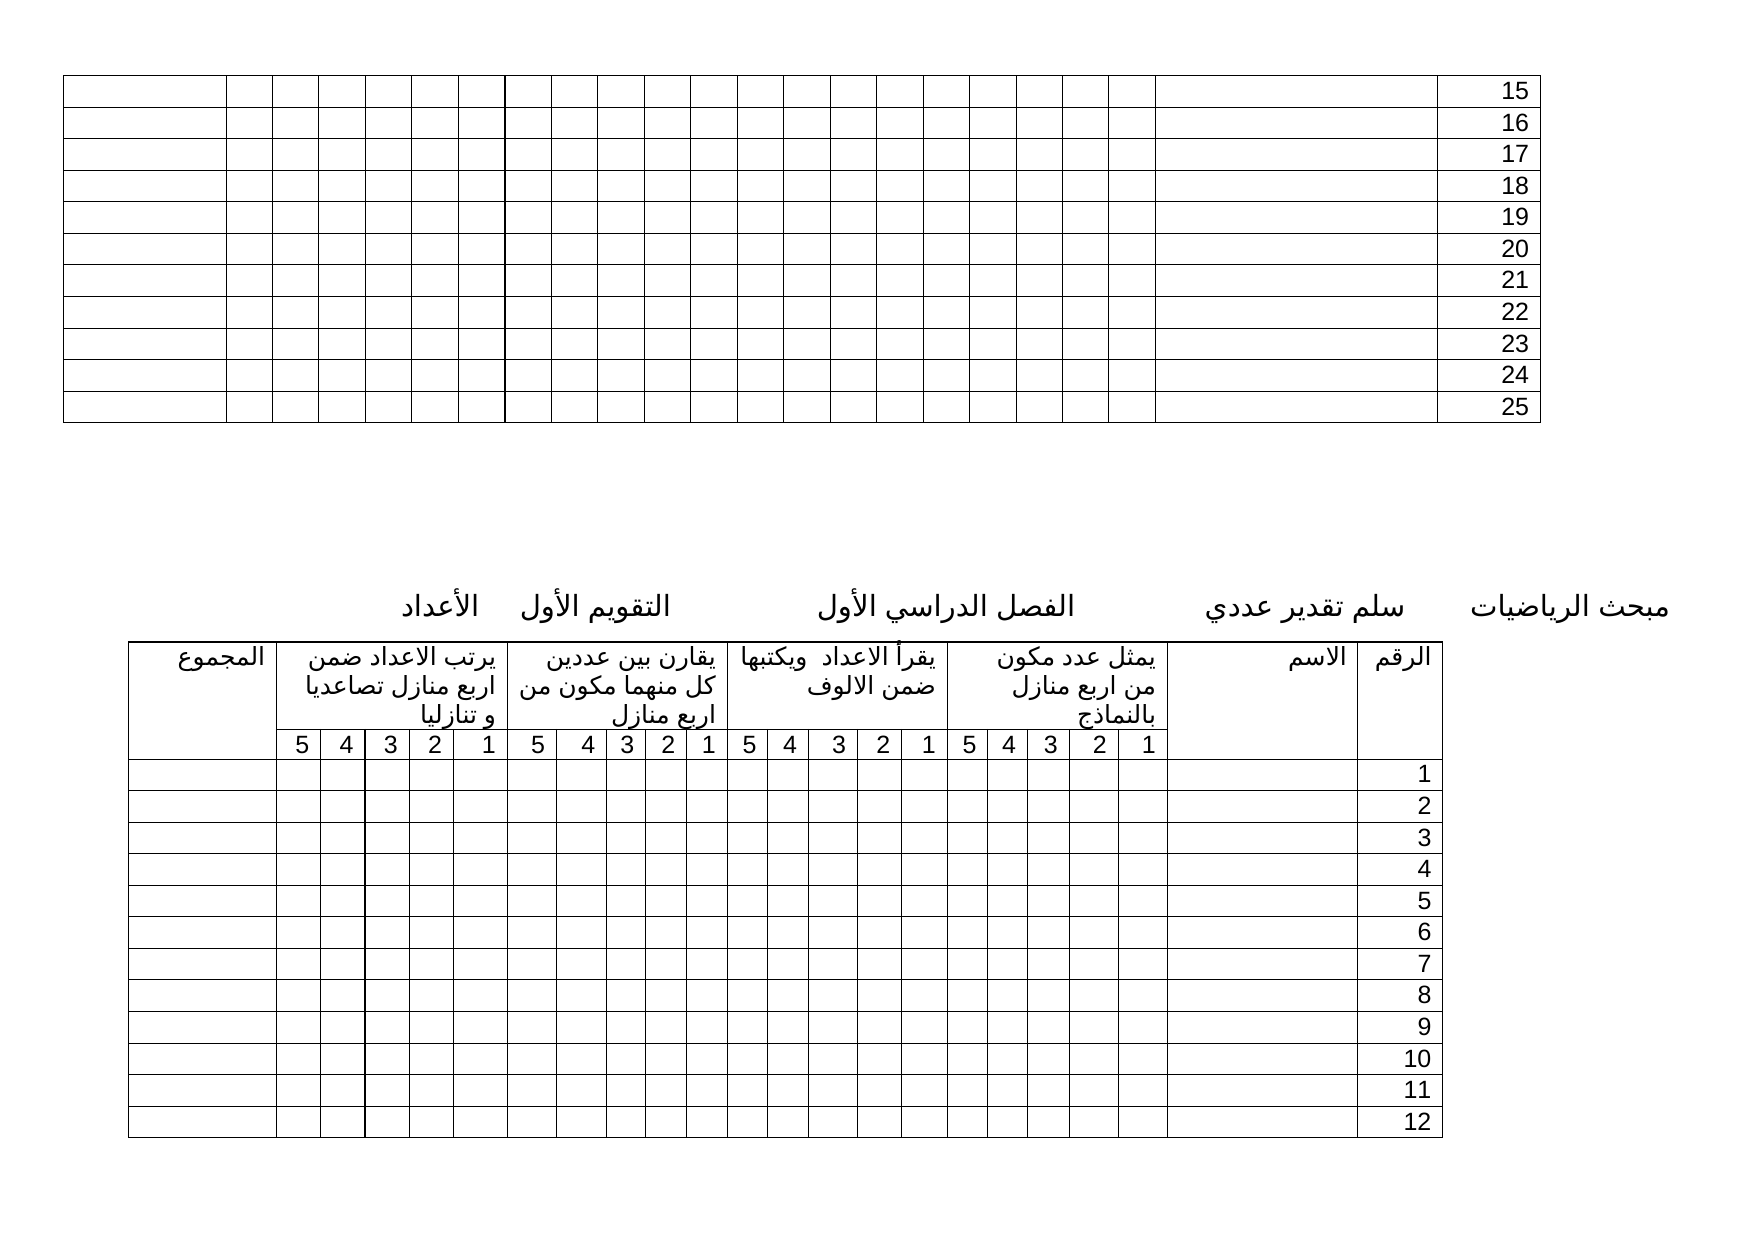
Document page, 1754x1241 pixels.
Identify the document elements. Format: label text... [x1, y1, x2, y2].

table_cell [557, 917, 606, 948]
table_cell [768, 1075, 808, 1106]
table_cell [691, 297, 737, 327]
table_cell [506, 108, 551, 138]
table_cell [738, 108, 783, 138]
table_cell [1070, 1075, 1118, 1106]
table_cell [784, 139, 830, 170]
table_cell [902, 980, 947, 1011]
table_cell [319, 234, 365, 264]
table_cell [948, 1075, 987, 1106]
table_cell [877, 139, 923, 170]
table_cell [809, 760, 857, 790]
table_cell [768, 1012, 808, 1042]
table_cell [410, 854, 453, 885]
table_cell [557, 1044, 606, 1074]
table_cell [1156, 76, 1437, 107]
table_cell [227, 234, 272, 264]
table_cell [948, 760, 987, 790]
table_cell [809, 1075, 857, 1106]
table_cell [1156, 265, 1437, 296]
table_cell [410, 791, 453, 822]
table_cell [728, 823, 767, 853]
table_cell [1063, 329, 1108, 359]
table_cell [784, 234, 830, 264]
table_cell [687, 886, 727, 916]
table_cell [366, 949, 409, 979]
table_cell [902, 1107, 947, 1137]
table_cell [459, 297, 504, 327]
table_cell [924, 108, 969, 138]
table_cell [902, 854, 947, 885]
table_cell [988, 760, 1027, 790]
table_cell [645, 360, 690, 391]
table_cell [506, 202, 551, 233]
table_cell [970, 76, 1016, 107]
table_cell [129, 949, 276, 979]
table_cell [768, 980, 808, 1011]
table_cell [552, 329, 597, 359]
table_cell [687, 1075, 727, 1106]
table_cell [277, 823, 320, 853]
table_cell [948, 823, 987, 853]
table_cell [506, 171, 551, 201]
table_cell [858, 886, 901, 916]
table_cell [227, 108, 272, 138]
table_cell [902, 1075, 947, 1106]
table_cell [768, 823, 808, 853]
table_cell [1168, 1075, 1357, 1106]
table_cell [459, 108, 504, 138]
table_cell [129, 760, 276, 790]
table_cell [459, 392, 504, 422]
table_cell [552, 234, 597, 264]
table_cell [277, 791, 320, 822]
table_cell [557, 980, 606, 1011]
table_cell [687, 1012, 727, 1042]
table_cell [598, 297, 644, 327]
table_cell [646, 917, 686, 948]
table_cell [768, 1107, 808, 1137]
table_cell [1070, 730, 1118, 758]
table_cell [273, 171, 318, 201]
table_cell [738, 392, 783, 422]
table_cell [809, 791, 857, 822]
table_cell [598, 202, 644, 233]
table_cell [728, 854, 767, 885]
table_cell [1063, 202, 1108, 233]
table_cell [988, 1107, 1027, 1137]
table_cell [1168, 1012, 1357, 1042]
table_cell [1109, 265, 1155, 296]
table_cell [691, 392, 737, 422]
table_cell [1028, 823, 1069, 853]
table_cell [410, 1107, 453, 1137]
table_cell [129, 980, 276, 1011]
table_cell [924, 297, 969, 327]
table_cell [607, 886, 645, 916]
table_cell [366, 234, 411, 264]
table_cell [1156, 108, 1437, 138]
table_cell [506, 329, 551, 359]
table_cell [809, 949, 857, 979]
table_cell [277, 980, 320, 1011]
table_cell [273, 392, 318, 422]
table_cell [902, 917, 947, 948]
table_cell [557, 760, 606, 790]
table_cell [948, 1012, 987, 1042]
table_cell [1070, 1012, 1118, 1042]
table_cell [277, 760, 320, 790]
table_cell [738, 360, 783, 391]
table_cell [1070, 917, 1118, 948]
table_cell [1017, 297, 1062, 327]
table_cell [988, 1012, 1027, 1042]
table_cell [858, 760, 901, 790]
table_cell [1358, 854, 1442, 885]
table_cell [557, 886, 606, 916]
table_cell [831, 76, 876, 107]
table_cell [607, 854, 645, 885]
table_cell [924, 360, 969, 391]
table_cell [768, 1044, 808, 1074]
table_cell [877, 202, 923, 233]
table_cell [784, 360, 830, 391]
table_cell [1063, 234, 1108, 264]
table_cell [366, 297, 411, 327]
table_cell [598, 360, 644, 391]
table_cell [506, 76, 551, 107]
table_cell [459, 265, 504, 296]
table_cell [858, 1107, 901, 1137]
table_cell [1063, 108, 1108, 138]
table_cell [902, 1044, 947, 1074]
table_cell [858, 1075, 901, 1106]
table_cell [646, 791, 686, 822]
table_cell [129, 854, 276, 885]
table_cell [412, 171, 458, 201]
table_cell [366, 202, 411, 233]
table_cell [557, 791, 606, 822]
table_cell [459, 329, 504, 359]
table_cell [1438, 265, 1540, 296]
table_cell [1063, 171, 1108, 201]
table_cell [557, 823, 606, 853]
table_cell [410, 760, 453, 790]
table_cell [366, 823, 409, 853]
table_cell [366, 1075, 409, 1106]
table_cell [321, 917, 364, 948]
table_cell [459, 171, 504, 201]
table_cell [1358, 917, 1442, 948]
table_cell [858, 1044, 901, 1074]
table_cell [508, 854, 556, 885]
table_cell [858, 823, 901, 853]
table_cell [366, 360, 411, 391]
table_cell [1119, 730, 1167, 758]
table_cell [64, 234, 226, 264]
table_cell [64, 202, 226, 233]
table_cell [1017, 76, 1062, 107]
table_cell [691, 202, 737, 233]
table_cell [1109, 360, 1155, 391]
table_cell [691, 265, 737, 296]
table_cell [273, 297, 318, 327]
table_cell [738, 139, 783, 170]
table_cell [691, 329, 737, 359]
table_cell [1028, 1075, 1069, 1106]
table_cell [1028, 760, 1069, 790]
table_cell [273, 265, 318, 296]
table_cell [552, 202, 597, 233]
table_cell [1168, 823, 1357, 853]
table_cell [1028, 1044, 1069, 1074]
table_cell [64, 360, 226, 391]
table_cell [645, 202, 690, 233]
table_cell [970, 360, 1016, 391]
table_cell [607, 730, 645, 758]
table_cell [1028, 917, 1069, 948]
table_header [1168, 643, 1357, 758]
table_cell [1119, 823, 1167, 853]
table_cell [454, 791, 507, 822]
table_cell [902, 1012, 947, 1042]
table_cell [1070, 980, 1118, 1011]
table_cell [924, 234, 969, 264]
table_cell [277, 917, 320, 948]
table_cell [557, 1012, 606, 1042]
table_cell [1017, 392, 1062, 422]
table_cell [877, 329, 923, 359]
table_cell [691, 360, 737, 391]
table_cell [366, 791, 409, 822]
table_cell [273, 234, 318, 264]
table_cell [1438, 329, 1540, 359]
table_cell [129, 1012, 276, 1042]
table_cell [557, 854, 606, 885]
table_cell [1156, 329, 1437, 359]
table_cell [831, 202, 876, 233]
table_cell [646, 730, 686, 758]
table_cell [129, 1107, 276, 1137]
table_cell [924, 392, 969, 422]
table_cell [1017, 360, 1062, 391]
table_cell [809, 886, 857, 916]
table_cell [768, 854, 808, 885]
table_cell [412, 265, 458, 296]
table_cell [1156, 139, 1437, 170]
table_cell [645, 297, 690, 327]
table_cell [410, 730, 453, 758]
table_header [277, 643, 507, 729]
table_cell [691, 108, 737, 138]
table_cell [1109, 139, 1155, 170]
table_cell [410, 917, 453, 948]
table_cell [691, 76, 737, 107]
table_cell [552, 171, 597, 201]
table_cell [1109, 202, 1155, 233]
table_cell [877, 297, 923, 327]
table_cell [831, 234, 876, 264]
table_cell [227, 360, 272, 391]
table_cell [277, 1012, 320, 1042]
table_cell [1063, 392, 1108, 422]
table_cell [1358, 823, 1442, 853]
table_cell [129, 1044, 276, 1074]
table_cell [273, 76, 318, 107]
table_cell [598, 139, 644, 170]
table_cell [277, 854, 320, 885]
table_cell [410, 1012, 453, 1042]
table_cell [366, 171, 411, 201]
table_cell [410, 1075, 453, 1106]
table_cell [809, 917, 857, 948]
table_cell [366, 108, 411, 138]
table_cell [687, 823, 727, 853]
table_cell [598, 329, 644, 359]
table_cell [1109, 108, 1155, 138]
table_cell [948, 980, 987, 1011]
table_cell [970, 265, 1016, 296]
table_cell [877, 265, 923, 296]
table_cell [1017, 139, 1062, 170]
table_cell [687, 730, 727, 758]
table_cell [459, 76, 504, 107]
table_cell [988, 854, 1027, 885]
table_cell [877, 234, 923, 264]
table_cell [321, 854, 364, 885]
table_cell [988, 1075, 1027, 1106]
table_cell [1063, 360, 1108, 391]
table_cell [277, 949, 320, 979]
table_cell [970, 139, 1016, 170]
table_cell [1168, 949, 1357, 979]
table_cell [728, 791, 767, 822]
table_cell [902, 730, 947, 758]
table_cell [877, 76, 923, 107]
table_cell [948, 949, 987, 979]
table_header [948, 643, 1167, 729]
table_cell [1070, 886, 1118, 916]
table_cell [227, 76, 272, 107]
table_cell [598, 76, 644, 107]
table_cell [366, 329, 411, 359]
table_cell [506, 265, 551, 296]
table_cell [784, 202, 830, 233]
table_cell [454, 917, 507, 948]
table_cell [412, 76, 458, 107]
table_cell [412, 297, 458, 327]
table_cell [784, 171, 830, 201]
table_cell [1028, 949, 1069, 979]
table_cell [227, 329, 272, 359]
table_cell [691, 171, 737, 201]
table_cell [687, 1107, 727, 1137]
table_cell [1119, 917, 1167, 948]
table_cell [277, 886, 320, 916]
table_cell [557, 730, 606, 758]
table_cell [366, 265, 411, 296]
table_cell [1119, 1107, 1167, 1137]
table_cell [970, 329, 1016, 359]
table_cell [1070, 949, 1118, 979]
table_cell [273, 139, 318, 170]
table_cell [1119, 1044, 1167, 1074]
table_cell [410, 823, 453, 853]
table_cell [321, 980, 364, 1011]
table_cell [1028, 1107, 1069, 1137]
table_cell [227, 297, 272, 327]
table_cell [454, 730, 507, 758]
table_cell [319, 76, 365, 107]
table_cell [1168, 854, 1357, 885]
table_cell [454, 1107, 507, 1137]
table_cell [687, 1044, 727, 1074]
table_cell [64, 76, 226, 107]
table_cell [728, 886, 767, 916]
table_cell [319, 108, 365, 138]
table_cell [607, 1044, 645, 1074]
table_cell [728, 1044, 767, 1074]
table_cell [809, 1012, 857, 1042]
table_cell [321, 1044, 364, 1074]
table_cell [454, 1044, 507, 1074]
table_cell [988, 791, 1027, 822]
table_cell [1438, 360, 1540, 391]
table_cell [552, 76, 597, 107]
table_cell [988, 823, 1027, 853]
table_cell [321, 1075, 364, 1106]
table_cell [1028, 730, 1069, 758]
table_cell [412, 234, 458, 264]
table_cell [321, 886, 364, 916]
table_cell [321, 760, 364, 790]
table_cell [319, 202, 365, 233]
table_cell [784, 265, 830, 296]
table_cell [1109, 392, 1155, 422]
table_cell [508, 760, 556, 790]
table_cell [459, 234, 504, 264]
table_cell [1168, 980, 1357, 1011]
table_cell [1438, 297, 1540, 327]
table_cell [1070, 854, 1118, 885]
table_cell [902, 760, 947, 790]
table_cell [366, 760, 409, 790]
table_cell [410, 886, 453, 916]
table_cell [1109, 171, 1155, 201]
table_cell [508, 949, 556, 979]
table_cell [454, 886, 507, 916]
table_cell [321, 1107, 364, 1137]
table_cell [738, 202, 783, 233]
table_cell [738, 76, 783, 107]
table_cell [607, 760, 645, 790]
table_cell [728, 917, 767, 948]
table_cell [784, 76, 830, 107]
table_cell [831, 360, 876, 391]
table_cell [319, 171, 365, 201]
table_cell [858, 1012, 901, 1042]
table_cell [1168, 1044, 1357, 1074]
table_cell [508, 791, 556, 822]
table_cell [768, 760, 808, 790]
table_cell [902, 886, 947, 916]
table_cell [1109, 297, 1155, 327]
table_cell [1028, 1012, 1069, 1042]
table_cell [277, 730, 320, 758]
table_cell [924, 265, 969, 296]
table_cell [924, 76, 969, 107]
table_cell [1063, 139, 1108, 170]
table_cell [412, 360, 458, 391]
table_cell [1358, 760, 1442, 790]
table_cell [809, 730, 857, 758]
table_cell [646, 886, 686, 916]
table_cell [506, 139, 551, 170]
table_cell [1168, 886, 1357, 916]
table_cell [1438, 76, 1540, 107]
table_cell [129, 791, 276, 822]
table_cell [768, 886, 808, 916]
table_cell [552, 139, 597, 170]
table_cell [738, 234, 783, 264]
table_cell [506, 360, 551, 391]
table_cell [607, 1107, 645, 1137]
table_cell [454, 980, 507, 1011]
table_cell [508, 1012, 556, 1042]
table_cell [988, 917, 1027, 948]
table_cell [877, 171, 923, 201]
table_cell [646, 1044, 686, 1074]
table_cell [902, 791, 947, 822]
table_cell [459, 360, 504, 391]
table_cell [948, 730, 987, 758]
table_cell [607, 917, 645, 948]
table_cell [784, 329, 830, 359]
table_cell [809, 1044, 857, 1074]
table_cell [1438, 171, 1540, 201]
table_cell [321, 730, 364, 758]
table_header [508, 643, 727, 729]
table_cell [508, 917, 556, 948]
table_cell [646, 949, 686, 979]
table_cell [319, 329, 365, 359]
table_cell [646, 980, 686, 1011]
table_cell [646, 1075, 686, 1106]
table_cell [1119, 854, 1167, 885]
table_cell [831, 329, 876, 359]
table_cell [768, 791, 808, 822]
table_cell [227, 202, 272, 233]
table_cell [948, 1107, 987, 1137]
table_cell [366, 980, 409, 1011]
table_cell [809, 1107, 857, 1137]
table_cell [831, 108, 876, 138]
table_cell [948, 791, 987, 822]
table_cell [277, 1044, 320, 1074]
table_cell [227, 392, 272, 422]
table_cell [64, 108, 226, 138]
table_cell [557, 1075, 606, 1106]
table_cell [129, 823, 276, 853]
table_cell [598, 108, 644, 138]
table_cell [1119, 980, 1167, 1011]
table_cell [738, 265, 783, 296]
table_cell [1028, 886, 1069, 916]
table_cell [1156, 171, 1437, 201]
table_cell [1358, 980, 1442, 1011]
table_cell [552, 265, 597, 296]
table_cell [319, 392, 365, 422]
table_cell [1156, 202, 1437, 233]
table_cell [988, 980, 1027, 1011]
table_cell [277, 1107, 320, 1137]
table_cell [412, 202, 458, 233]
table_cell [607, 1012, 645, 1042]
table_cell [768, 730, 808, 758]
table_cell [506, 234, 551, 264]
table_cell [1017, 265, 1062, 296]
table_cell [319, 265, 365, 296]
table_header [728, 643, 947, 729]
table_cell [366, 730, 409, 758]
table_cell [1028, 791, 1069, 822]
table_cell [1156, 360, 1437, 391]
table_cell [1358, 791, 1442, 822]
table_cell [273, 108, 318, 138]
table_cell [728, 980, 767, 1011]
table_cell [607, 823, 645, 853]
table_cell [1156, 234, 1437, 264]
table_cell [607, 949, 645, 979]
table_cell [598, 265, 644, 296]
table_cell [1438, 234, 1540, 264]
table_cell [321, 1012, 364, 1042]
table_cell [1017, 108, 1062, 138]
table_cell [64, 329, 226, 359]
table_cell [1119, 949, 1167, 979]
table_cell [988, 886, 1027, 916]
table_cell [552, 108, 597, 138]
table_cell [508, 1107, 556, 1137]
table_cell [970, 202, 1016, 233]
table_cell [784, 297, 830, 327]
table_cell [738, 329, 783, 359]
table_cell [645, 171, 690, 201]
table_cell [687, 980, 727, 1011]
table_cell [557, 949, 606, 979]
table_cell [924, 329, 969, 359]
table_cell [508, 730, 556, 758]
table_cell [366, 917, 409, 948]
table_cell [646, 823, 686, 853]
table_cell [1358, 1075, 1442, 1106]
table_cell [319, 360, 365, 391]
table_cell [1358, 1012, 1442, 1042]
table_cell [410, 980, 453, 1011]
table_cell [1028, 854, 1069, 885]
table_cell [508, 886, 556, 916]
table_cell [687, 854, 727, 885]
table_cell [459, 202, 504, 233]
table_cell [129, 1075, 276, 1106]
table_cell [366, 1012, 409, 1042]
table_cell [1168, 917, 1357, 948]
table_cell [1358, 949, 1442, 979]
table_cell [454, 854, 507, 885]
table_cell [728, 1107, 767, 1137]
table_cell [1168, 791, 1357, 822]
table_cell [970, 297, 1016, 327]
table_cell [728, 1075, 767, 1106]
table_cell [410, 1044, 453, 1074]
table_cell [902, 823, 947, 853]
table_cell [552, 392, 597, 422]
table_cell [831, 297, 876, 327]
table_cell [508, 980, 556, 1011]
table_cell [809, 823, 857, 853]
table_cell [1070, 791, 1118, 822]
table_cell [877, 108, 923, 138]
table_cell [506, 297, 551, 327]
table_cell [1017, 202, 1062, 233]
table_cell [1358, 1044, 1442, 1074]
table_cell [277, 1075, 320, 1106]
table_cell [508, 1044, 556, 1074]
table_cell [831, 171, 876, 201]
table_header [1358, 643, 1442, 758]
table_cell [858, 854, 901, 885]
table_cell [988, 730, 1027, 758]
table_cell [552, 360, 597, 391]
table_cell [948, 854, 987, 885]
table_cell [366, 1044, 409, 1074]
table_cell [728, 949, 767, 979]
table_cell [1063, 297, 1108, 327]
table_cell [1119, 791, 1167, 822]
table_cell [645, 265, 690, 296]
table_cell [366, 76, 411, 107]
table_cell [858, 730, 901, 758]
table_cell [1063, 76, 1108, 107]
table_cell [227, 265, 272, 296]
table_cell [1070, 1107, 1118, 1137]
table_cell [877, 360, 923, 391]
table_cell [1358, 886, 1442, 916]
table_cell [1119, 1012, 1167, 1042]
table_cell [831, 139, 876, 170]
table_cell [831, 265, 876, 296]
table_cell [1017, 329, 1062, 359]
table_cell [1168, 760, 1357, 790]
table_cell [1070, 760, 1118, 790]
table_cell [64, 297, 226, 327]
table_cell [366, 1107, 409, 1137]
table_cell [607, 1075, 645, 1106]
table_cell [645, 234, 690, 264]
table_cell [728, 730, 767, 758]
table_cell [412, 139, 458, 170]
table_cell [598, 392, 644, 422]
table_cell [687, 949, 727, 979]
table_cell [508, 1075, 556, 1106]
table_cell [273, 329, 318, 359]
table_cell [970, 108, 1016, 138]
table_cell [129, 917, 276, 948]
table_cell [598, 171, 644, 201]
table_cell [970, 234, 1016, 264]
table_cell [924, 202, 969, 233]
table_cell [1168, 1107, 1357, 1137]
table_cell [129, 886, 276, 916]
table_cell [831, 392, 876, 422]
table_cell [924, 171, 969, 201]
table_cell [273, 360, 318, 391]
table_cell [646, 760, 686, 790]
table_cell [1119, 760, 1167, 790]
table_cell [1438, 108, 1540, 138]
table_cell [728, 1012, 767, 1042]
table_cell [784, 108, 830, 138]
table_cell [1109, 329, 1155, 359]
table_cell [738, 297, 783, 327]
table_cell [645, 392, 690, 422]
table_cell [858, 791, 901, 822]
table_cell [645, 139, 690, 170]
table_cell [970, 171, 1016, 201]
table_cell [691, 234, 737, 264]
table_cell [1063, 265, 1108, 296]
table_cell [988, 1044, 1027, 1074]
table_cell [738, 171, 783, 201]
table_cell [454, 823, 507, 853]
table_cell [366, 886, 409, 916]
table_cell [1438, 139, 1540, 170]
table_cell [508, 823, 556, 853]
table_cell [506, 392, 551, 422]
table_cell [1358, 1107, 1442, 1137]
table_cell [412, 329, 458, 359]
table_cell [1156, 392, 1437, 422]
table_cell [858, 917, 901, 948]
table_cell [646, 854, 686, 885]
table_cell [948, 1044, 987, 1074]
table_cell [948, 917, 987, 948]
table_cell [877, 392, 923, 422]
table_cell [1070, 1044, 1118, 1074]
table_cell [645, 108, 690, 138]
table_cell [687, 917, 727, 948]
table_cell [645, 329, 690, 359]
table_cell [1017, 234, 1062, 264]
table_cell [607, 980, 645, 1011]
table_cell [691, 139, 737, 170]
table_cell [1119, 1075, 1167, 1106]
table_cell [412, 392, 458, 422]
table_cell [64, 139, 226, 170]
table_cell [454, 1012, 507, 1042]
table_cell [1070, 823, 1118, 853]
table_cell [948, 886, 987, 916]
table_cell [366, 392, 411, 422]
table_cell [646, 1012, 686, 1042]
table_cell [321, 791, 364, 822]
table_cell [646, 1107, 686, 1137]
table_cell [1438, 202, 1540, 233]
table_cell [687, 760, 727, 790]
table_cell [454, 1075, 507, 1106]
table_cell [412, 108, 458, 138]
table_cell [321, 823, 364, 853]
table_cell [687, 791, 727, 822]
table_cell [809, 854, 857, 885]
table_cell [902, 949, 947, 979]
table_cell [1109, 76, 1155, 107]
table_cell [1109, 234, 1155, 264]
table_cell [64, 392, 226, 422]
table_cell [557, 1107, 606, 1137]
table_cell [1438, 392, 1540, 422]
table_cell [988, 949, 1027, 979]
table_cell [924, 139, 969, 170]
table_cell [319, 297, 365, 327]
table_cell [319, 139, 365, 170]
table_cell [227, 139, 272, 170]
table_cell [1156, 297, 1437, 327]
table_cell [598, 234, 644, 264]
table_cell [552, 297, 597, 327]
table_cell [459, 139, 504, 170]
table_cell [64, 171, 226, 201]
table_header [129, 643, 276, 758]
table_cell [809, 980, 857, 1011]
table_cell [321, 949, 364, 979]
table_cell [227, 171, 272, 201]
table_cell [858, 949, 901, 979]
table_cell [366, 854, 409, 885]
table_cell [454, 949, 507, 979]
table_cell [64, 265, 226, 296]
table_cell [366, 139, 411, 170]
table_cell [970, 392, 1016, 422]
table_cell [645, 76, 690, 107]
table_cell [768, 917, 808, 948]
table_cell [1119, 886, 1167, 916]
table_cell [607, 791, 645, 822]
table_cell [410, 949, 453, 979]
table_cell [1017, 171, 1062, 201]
text مبحث الرياضيات سلم تقدير عددي الفصل الدراسي الأول التقويم الأول الأعداد [75, 588, 1679, 622]
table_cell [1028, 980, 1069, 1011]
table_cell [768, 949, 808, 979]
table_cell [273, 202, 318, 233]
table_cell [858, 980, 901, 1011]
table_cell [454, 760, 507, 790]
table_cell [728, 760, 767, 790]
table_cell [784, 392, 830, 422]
